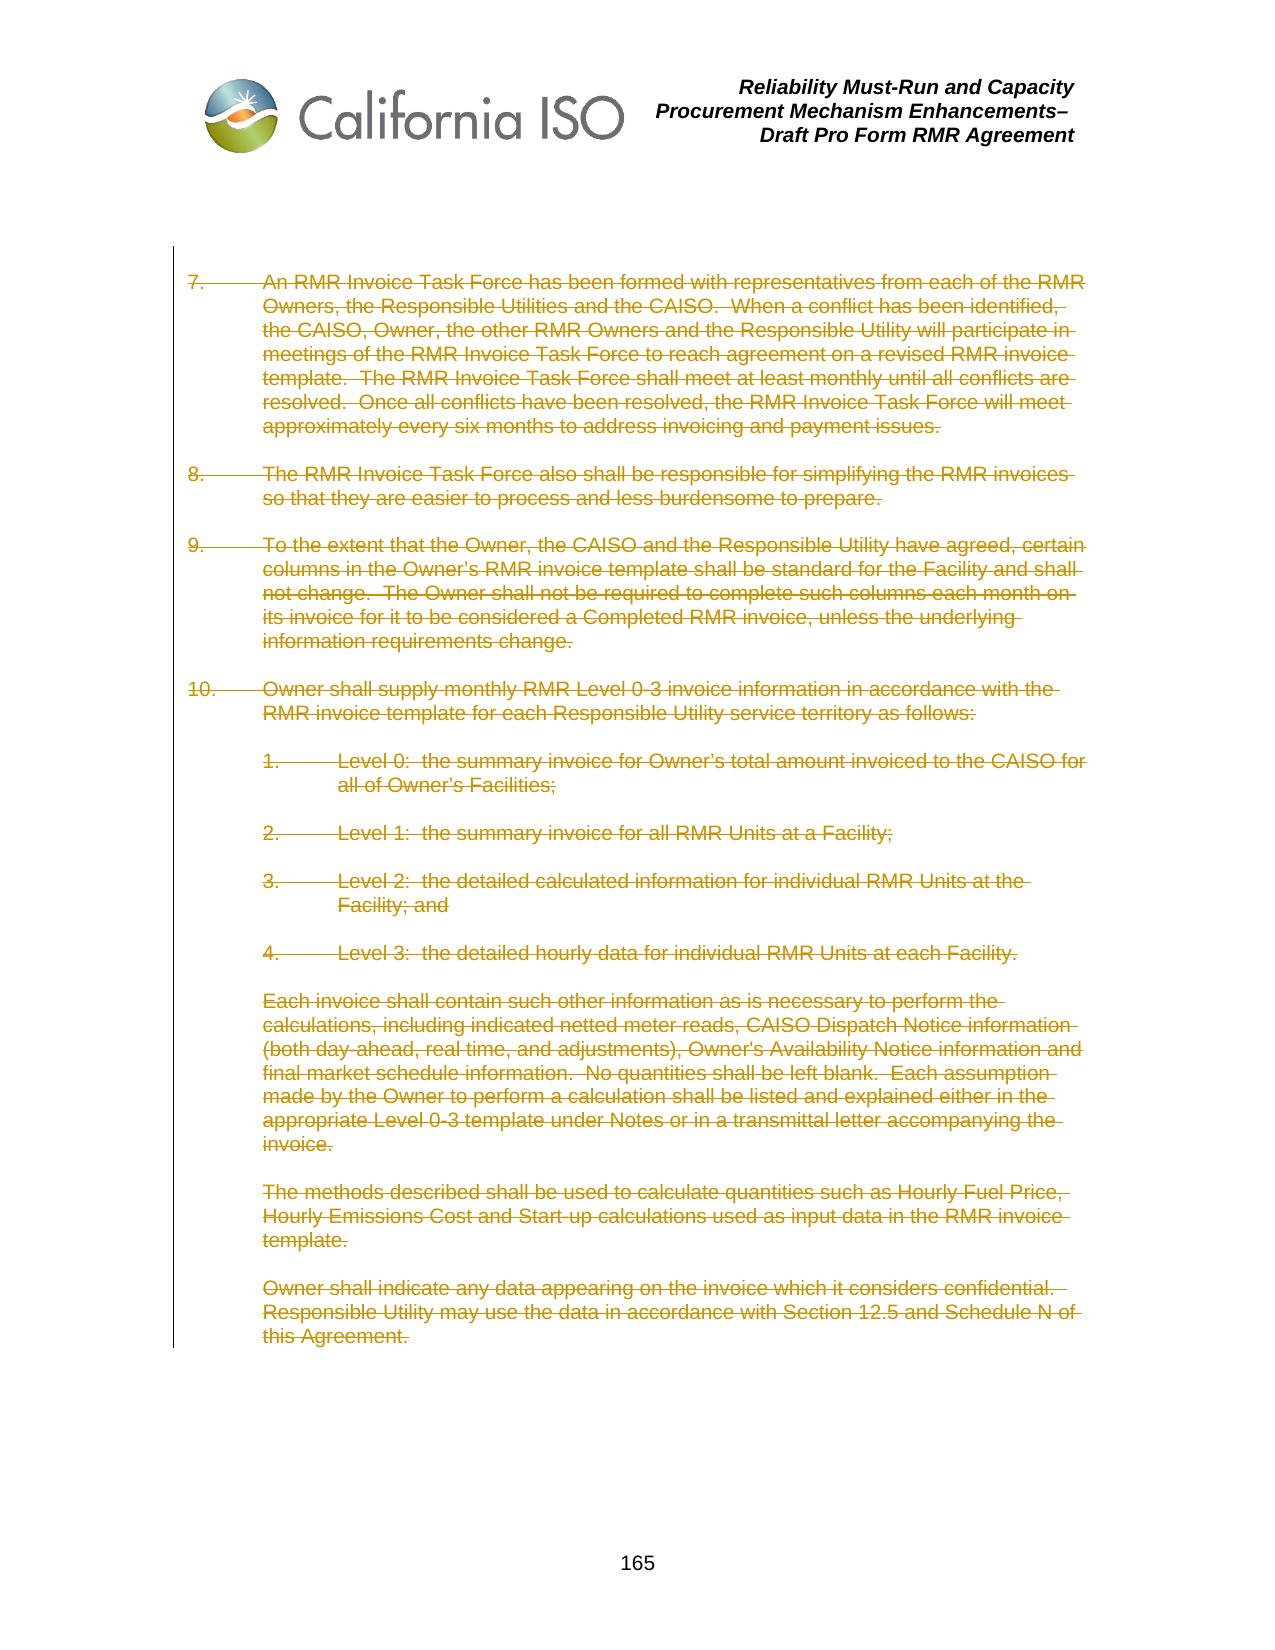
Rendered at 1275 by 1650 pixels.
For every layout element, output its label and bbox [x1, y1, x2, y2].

picture [198, 75, 628, 156]
